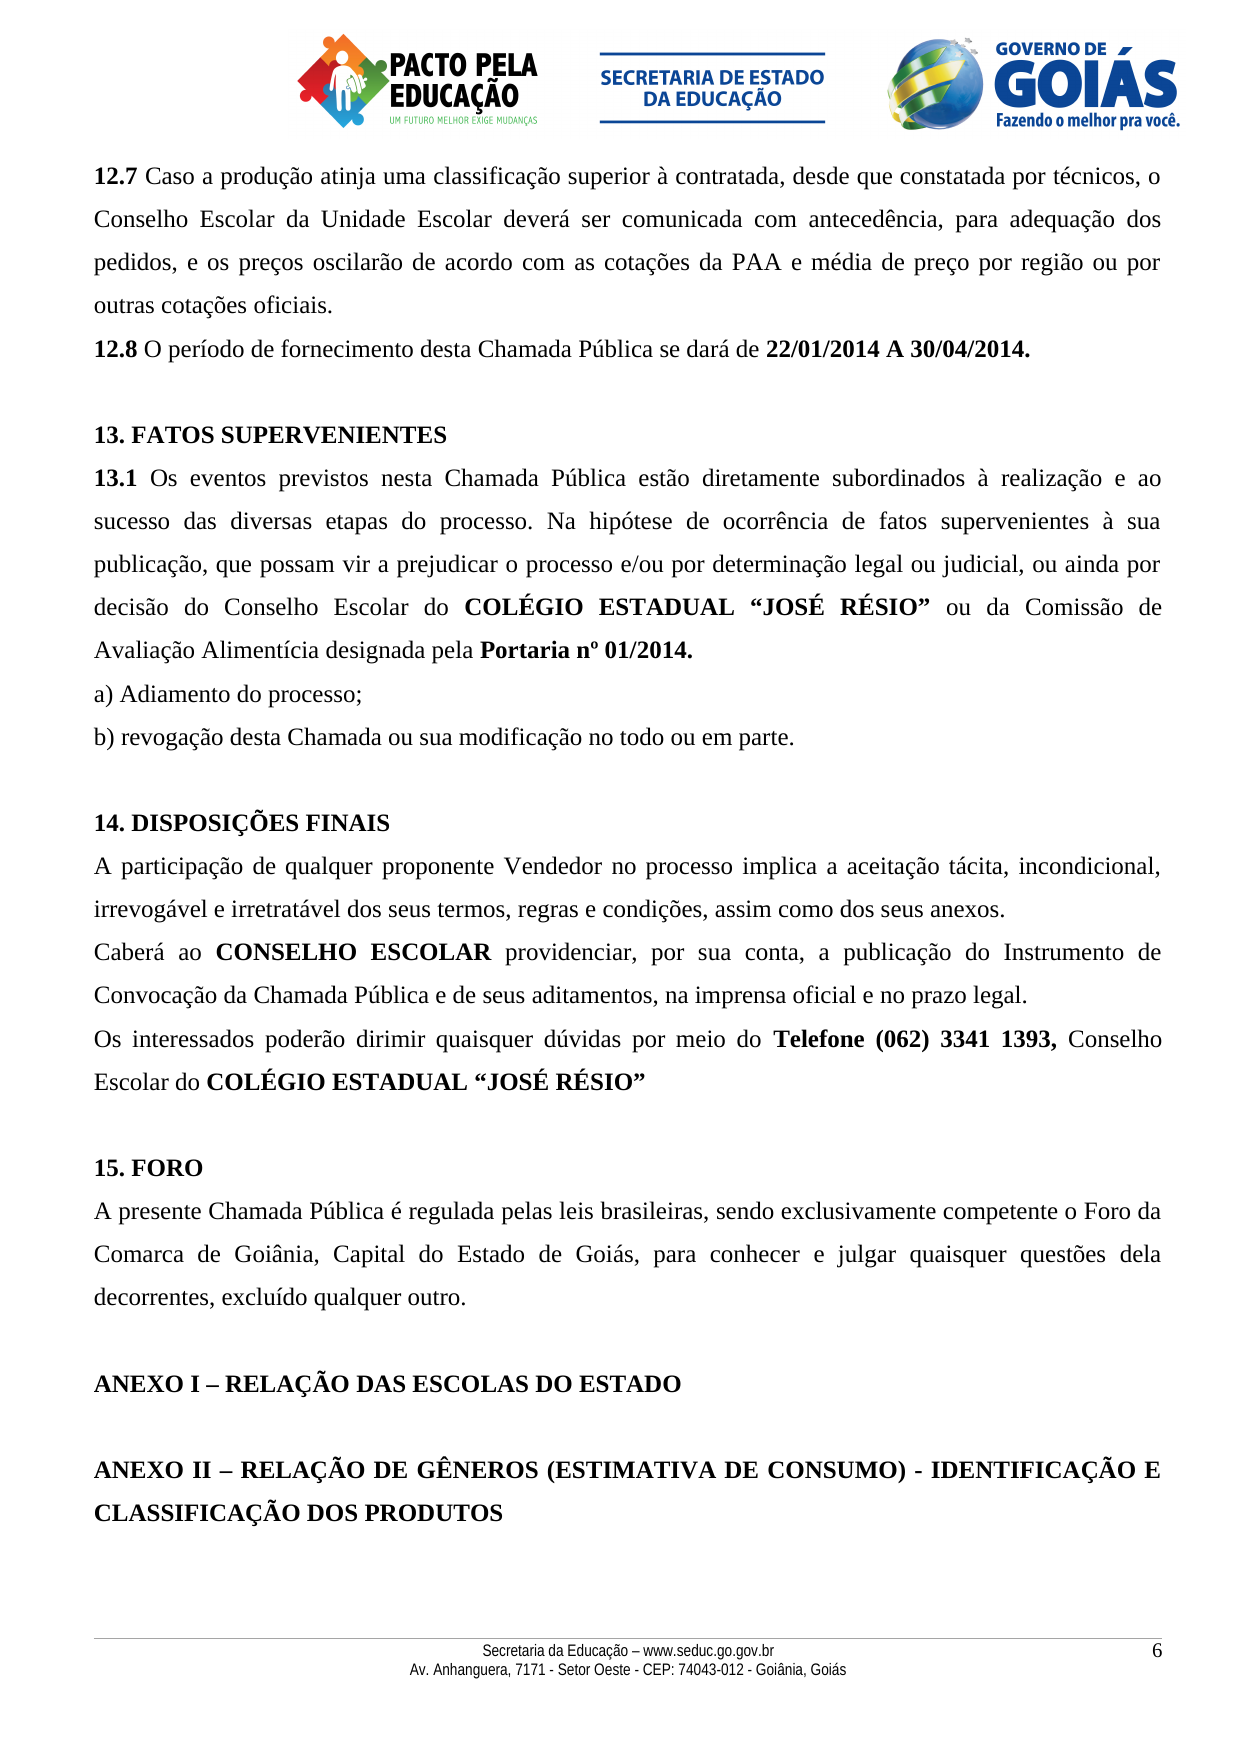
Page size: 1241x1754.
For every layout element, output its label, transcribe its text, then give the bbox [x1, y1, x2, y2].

text ANEXO II – RELAÇÃO DE GÊNEROS (ESTIMATIVA DE CONSUMO) - IDENTIFICAÇÃO E CLASSIFICAÇÃO DOS PRODUTOS [94, 1455, 1162, 1527]
picture [288, 29, 1187, 139]
text 15. FORO [94, 1153, 1162, 1182]
text ANEXO I – RELAÇÃO DAS ESCOLAS DO ESTADO [94, 1369, 1162, 1397]
text Caberá ao CONSELHO ESCOLAR providenciar, por sua conta, a publicação do Instrumento de Convocação da Chamada Pública e de seus aditamentos, na imprensa oficial e no prazo legal. [94, 937, 1162, 1009]
text 12.8 O período de fornecimento desta Chamada Pública se dará de 22/01/2014 A 30/04/2014. [94, 334, 1162, 362]
text 14. DISPOSIÇÕES FINAIS [94, 808, 1162, 837]
text Os interessados poderão dirimir quaisquer dúvidas por meio do Telefone (062) 3341 1393, Conselho Escolar do COLÉGIO ESTADUAL “JOSÉ RÉSIO” [94, 1024, 1162, 1096]
text 13. FATOS SUPERVENIENTES [94, 420, 1162, 449]
text a) Adiamento do processo; [94, 679, 1162, 707]
text 13.1 Os eventos previstos nesta Chamada Pública estão diretamente subordinados à realização e ao sucesso das diversas etapas do processo. Na hipótese de ocorrência de fatos supervenientes à sua publicação, que possam vir a prejudicar o processo e/ou por determinação legal ou judicial, ou ainda por decisão do Conselho Escolar do COLÉGIO ESTADUAL “JOSÉ RÉSIO” ou da Comissão de Avaliação Alimentícia designada pela Portaria nº 01/2014. [94, 463, 1162, 664]
text A presente Chamada Pública é regulada pelas leis brasileiras, sendo exclusivamente competente o Foro da Comarca de Goiânia, Capital do Estado de Goiás, para conhecer e julgar quaisquer questões dela decorrentes, excluído qualquer outro. [94, 1196, 1162, 1311]
text 12.7 Caso a produção atinja uma classificação superior à contratada, desde que constatada por técnicos, o Conselho Escolar da Unidade Escolar deverá ser comunicada com antecedência, para adequação dos pedidos, e os preços oscilarão de acordo com as cotações da PAA e média de preço por região ou por outras cotações oficiais. [94, 161, 1162, 319]
text b) revogação desta Chamada ou sua modificação no todo ou em parte. [94, 722, 1162, 751]
text A participação de qualquer proponente Vendedor no processo implica a aceitação tácita, incondicional, irrevogável e irretratável dos seus termos, regras e condições, assim como dos seus anexos. [94, 851, 1162, 923]
